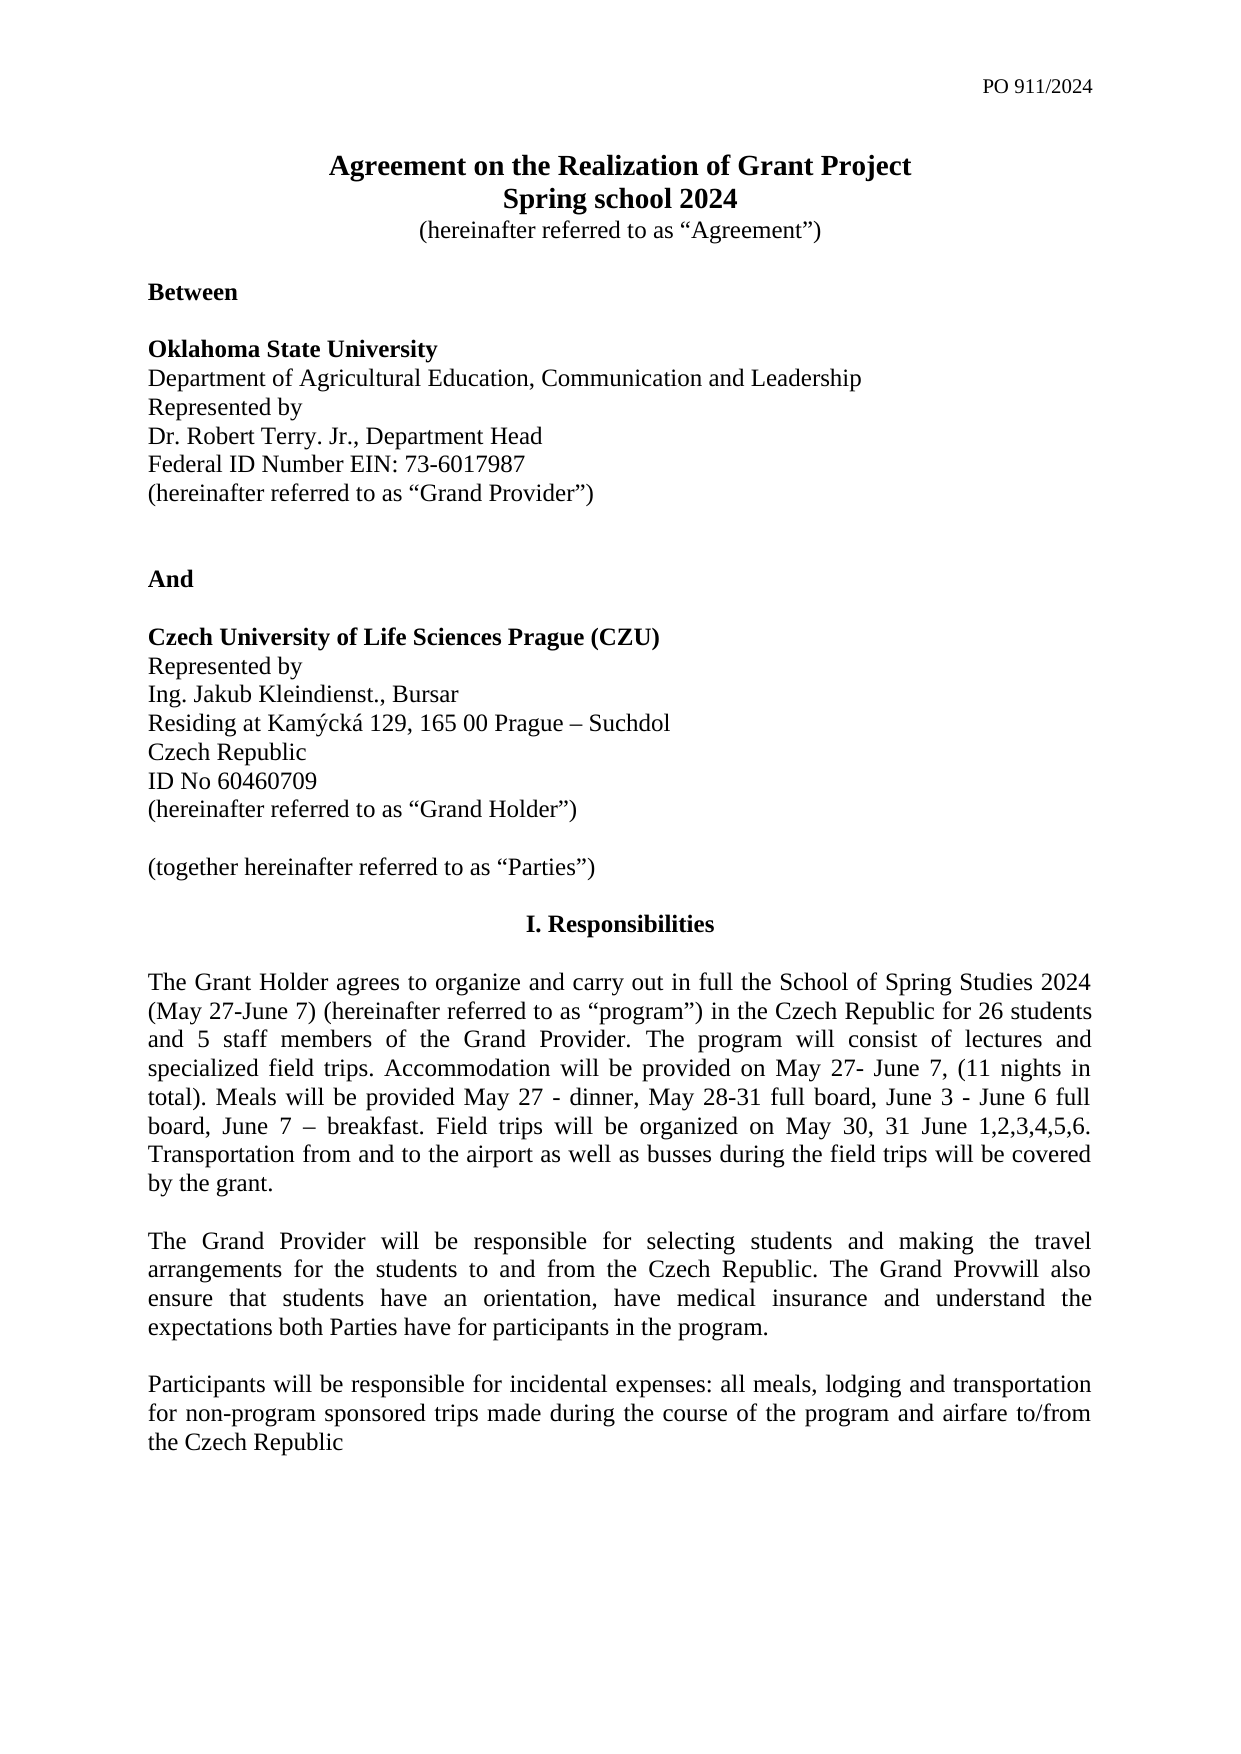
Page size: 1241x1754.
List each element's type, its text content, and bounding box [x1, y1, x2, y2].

text Czech Republic [148, 737, 1093, 766]
text Ing. Jakub Kleindienst., Bursar [148, 679, 1093, 708]
text Department of Agricultural Education, Communication and Leadership [148, 363, 1093, 392]
text ID No 60460709 [148, 766, 1093, 794]
text Federal ID Number EIN: 73-6017987 [148, 449, 1093, 478]
text Between [148, 277, 1093, 306]
text Czech University of Life Sciences Prague (CZU) [148, 622, 1093, 651]
text Agreement on the Realization of Grant Project [148, 148, 1093, 181]
text Represented by [148, 651, 1093, 679]
text Residing at Kamýcká 129, 165 00 Prague – Suchdol [148, 708, 1093, 737]
text And [148, 564, 1093, 593]
text (together hereinafter referred to as “Parties”) [148, 852, 1093, 881]
text Participants will be responsible for incidental expenses: all meals, lodging and transportation for non-program sponsored trips made during the course of the program and airfare to/from the Czech Republic [148, 1369, 1093, 1456]
text Oklahoma State University [148, 334, 1093, 363]
text (hereinafter referred to as “Grand Holder”) [148, 794, 1093, 823]
text I. Responsibilities [148, 909, 1093, 938]
text Spring school 2024 [148, 181, 1093, 215]
text (hereinafter referred to as “Agreement”) [148, 215, 1093, 243]
text (hereinafter referred to as “Grand Provider”) [148, 478, 1093, 507]
text The Grant Holder agrees to organize and carry out in full the School of Spring Studies 2024 (May 27-June 7) (hereinafter referred to as “program”) in the Czech Republic for 26 students and 5 staff members of the Grand Provider. The program will consist of lectures and specialized field trips. Accommodation will be provided on May 27- June 7, (11 nights in total). Meals will be provided May 27 - dinner, May 28-31 full board, June 3 - June 6 full board, June 7 – breakfast. Field trips will be organized on May 30, 31 June 1,2,3,4,5,6. Transportation from and to the airport as well as busses during the field trips will be covered by the grant. [148, 967, 1093, 1197]
text Dr. Robert Terry. Jr., Department Head [148, 421, 1093, 449]
text The Grand Provider will be responsible for selecting students and making the travel arrangements for the students to and from the Czech Republic. The Grand Provwill also ensure that students have an orientation, have medical insurance and understand the expectations both Parties have for participants in the program. [148, 1226, 1093, 1341]
text Represented by [148, 392, 1093, 421]
